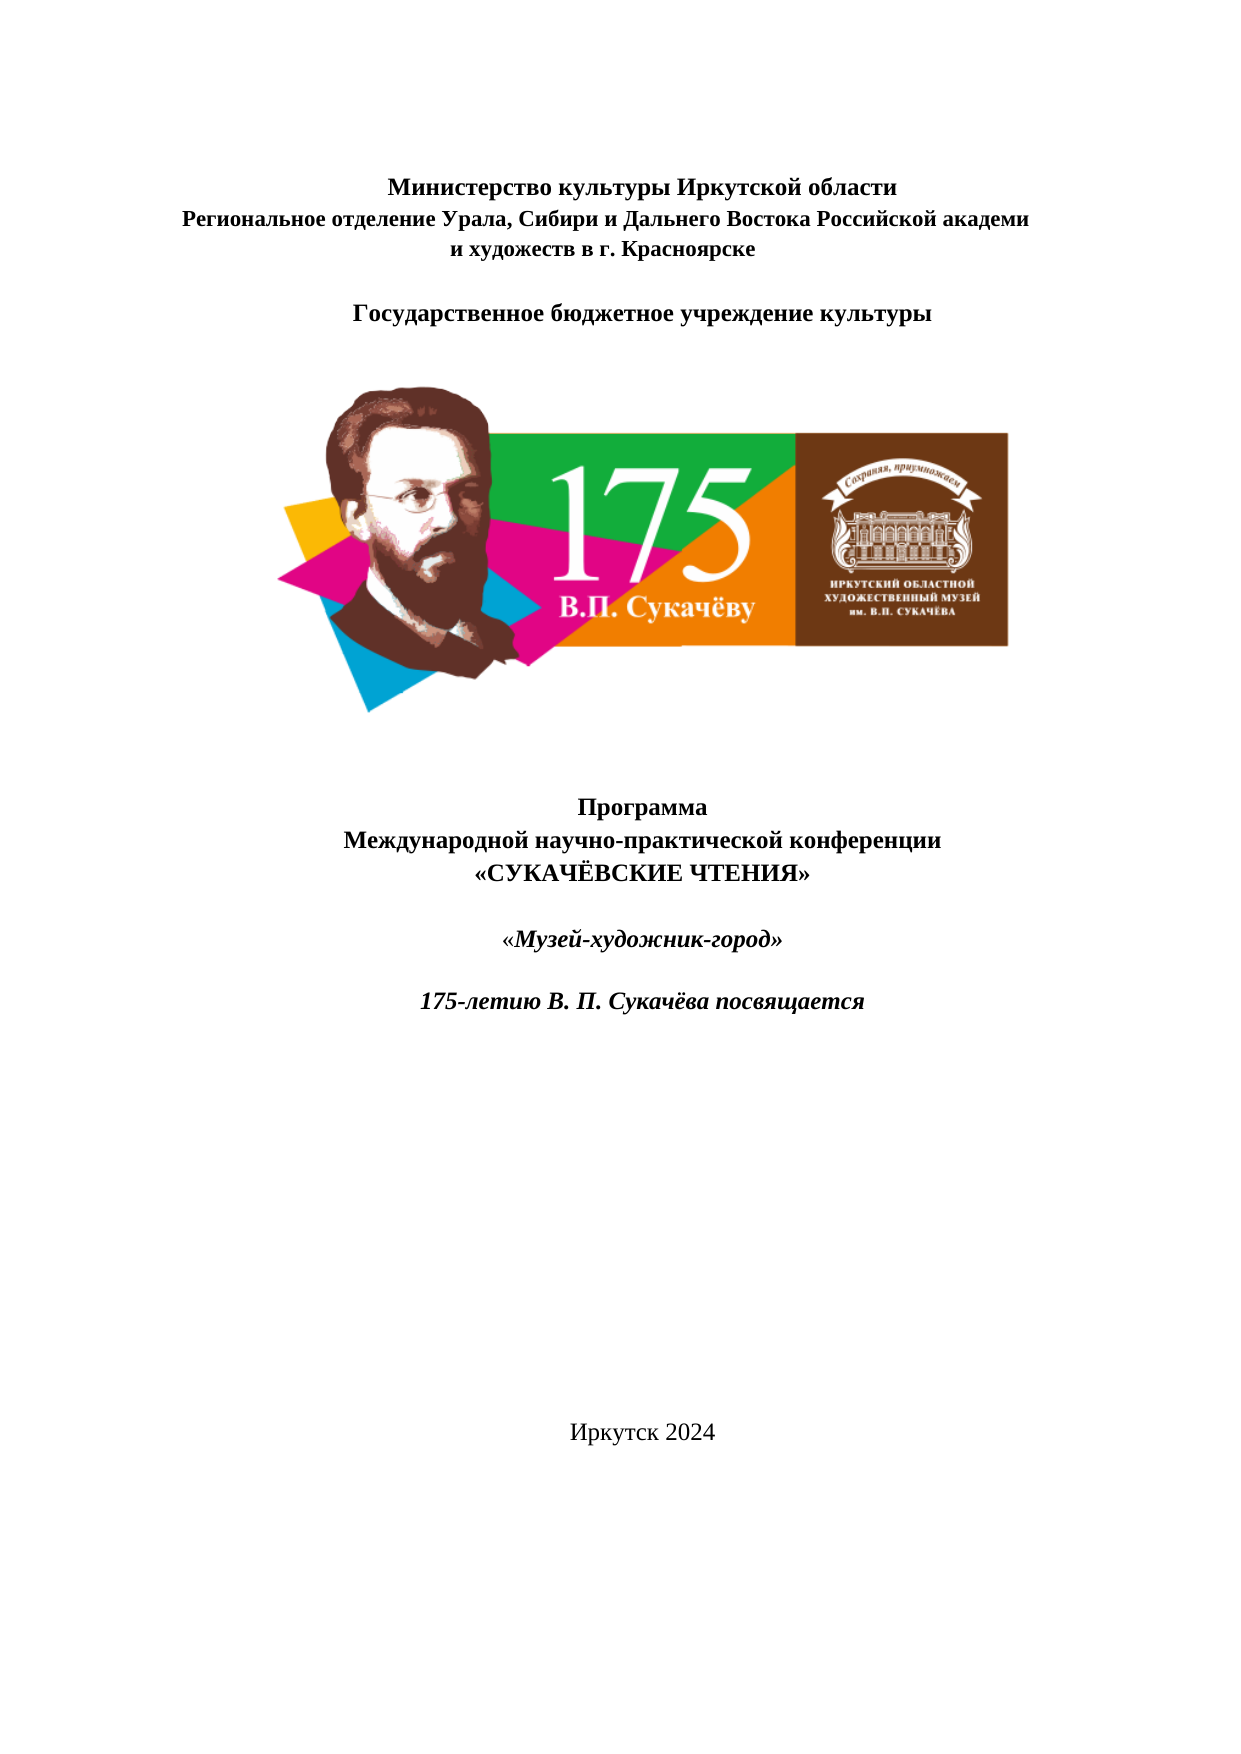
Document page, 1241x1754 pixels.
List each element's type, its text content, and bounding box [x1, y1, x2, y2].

text Региональное отделение Урала, Сибири и Дальнего Востока Российской академии художеств в г. Красноярске [177, 205, 1034, 262]
text 175-летию В. П. Сукачёва посвящается [177, 986, 1107, 1015]
text Иркутск 2024 [177, 1417, 1107, 1446]
title Международной научно-практической конференции [177, 825, 1107, 854]
title «СУКАЧЁВСКИЕ ЧТЕНИЯ» [177, 858, 1107, 887]
text Государственное бюджетное учреждение культуры [177, 298, 1107, 327]
text «Музей-художник-город» [177, 924, 1107, 953]
text Министерство культуры Иркутской области [177, 172, 1107, 201]
title Программа [177, 792, 1107, 821]
